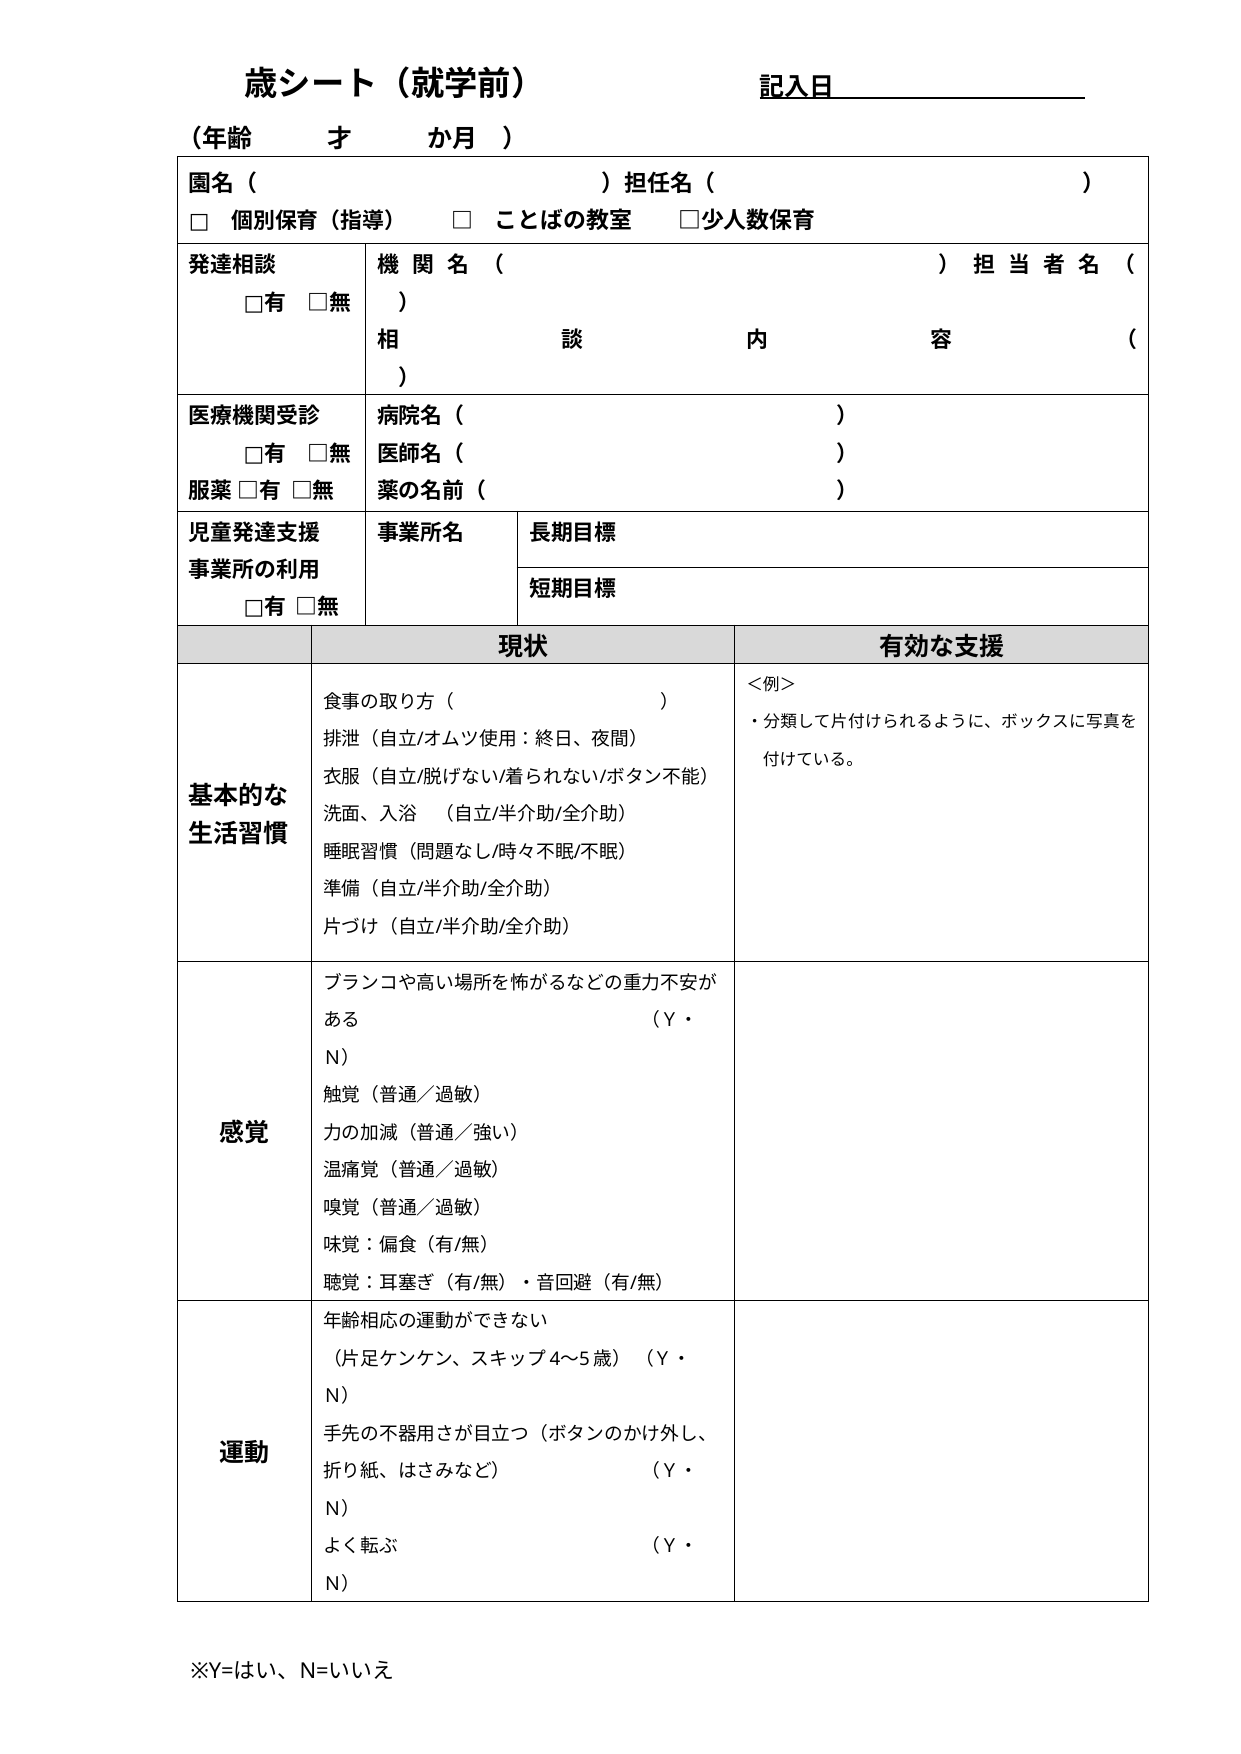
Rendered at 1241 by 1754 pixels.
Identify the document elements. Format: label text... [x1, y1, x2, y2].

table_cell [735, 1301, 1148, 1601]
table_cell 長期目標 [518, 512, 1148, 567]
table_cell 基本的な 生活習慣 [178, 664, 311, 961]
table_cell 短期目標 [518, 568, 1148, 624]
table_cell 医療機関受診 □有 □無 服薬 □有 □無 [178, 395, 365, 511]
table_cell ＜例＞ ・分類して片付けられるように、ボックスに写真を付けている。 [735, 664, 1148, 961]
table_cell 発達相談 □有 □無 [178, 244, 365, 394]
table_cell 感覚 [178, 962, 311, 1300]
table_cell ブランコや高い場所を怖がるなどの重力不安がある （Ｙ・Ｎ） 触覚（普通／過敏） 力の加減（普通／強い） 温痛覚（普通／過敏） 嗅覚（普通／過敏） 味覚：偏食（有/無） 聴覚：耳塞ぎ（有/無）・音回避（有/無） [312, 962, 734, 1300]
table_cell 児童発達支援 事業所の利用 □有 □無 [178, 512, 365, 624]
table_cell 運動 [178, 1301, 311, 1601]
table_cell 事業所名 [366, 512, 517, 624]
text 歳シート（就学前） 記入日 [177, 43, 1122, 118]
table_header 園名（ ）担任名（ ） □ 個別保育（指導） □ ことばの教室 □少人数保育 [178, 157, 1148, 243]
table_cell 年齢相応の運動ができない （片足ケンケン、スキップ4～5歳） （Ｙ・Ｎ） 手先の不器用さが目立つ（ボタンのかけ外し、折り紙、はさみなど） （Ｙ・Ｎ） よく転ぶ （Ｙ・Ｎ） [312, 1301, 734, 1601]
table_cell 有効な支援 [735, 626, 1148, 663]
table_cell [178, 626, 311, 663]
table_cell 現状 [312, 626, 734, 663]
table_cell 病院名（ ） 医師名（ ） 薬の名前（ ） [366, 395, 1148, 511]
table_cell [735, 962, 1148, 1300]
table_cell 機関名（ ）担当者名（ ） 相談内容（ ） [366, 244, 1148, 394]
table_cell 食事の取り方（ ） 排泄（自立/オムツ使用：終日、夜間） 衣服（自立/脱げない/着られない/ボタン不能） 洗面、入浴 （自立/半介助/全介助） 睡眠習慣（問題なし/時々不眠/不眠） 準備（自立/半介助/全介助） 片づけ（自立/半介助/全介助） [312, 664, 734, 961]
text （年齢 才 か月 ） [177, 118, 1122, 156]
